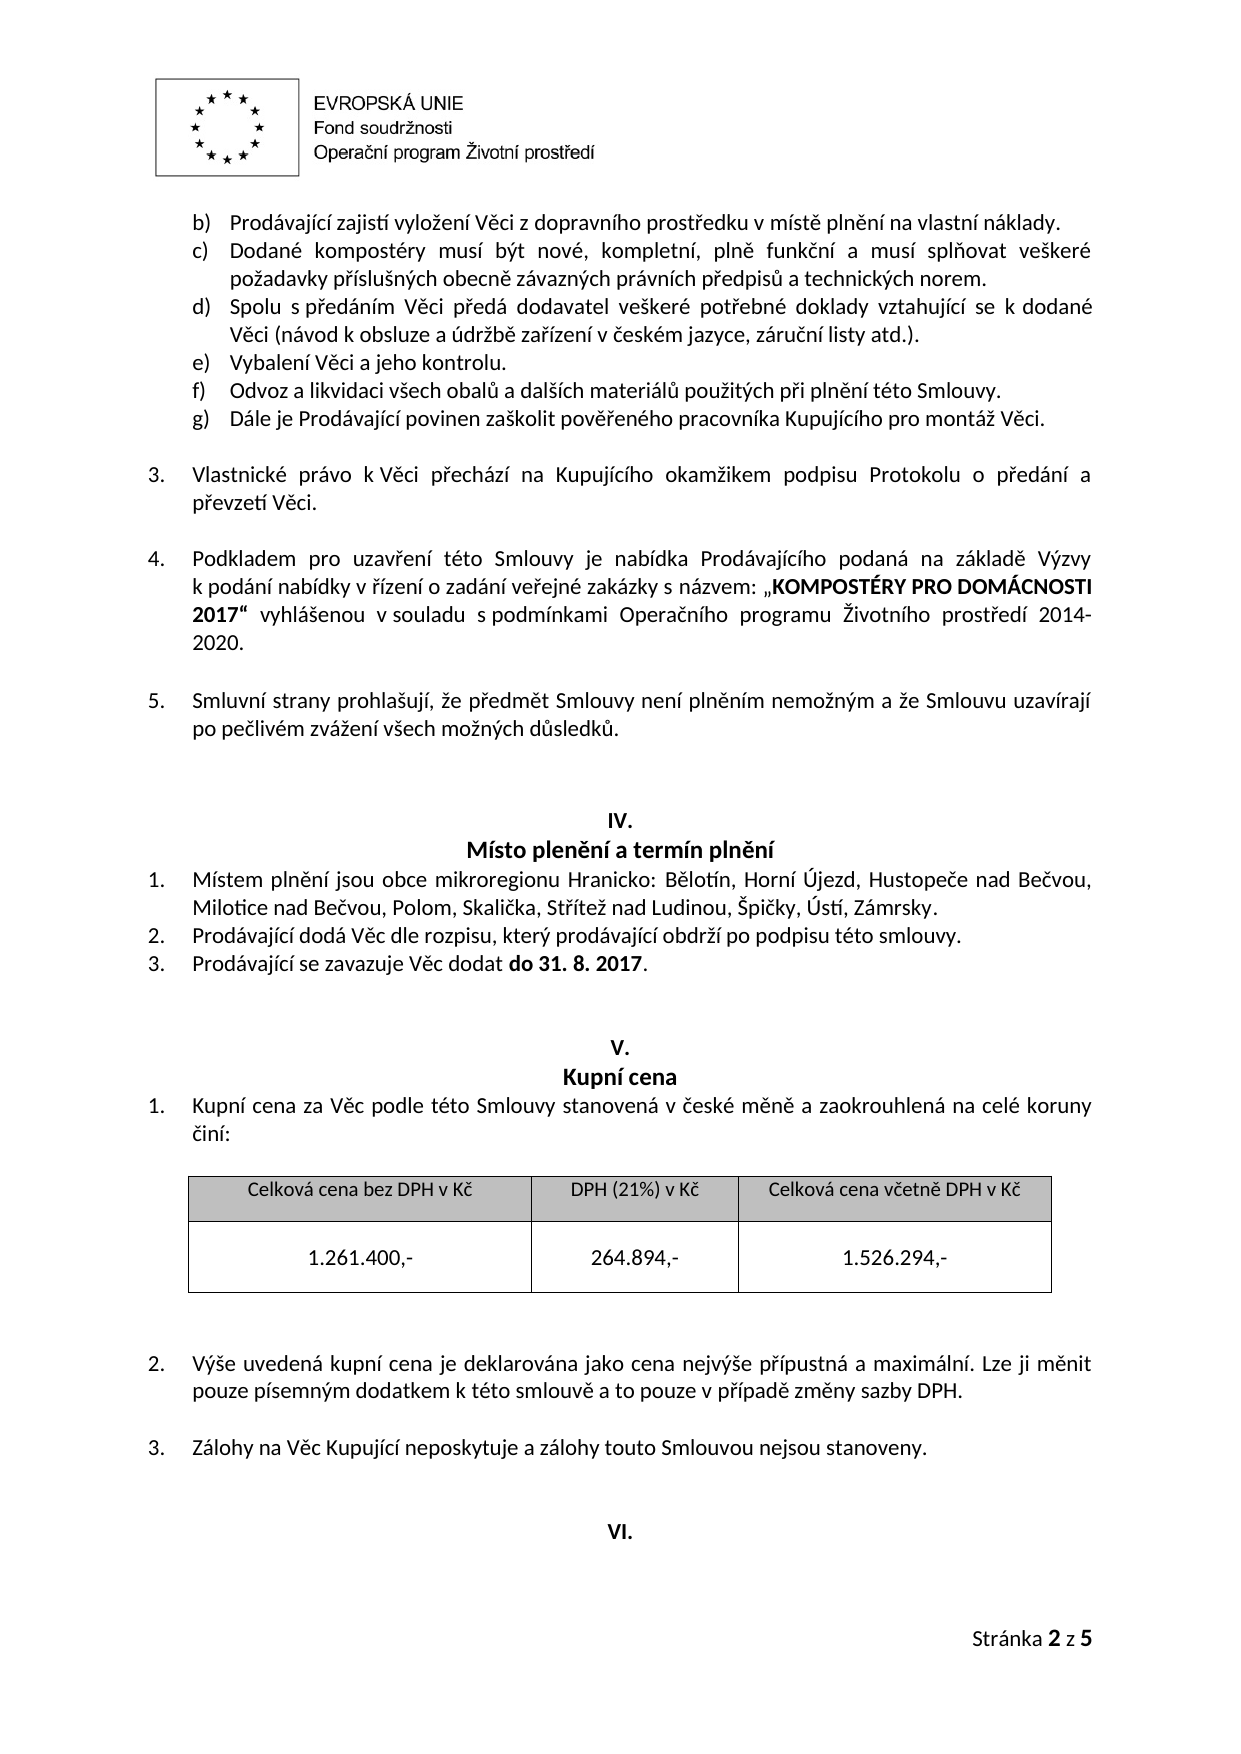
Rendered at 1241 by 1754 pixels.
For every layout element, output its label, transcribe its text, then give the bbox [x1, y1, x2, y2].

table_header DPH (21%) v Kč [532, 1177, 738, 1221]
list Prodávající zajistí vyložení Věci z dopravního prostředku v místě plnění na vlastní náklady. [192, 208, 1093, 236]
picture [147, 73, 601, 181]
table_cell 1.261.400,- [189, 1222, 531, 1292]
list Zálohy na Věc Kupující neposkytuje a zálohy touto Smlouvou nejsou stanoveny. [148, 1433, 1093, 1461]
table_header Celková cena bez DPH v Kč [189, 1177, 531, 1221]
list Místem plnění jsou obce mikroregionu Hranicko: Bělotín, Horní Újezd, Hustopeče nad Bečvou, Milotice nad Bečvou, Polom, Skalička, Střítež nad Ludinou, Špičky, Ústí, Zámrsky. [148, 865, 1093, 921]
subtitle Místo plenění a termín plnění [148, 834, 1093, 865]
list Prodávající dodá Věc dle rozpisu, který prodávající obdrží po podpisu této smlouvy. [148, 921, 1093, 949]
text IV. [148, 806, 1093, 834]
list Dodané kompostéry musí být nové, kompletní, plně funkční a musí splňovat veškeré požadavky příslušných obecně závazných právních předpisů a technických norem. [192, 236, 1093, 292]
list Vlastnické právo k Věci přechází na Kupujícího okamžikem podpisu Protokolu o předání a převzetí Věci. [148, 460, 1093, 516]
text VI. [148, 1517, 1093, 1545]
list Spolu s předáním Věci předá dodavatel veškeré potřebné doklady vztahující se k dodané Věci (návod k obsluze a údržbě zařízení v českém jazyce, záruční listy atd.). [192, 292, 1093, 348]
list Výše uvedená kupní cena je deklarována jako cena nejvýše přípustná a maximální. Lze ji měnit pouze písemným dodatkem k této smlouvě a to pouze v případě změny sazby DPH. [148, 1349, 1093, 1405]
list Kupní cena za Věc podle této Smlouvy stanovená v české měně a zaokrouhlená na celé koruny činí: [148, 1091, 1093, 1147]
list Prodávající se zavazuje Věc dodat do 31. 8. 2017. [148, 949, 1093, 977]
list Dále je Prodávající povinen zaškolit pověřeného pracovníka Kupujícího pro montáž Věci. [192, 404, 1093, 432]
table_cell 1.526.294,- [739, 1222, 1051, 1292]
subtitle Kupní cena [148, 1061, 1093, 1091]
list Odvoz a likvidaci všech obalů a dalších materiálů použitých při plnění této Smlouvy. [192, 376, 1093, 404]
text V. [148, 1033, 1093, 1061]
list Vybalení Věci a jeho kontrolu. [192, 348, 1093, 376]
list Podkladem pro uzavření této Smlouvy je nabídka Prodávajícího podaná na základě Výzvy k podání nabídky v řízení o zadání veřejné zakázky s názvem: „KOMPOSTÉRY PRO DOMÁCNOSTI 2017“ vyhlášenou v souladu s podmínkami Operačního programu Životního prostředí 2014-2020. [148, 544, 1093, 656]
table_cell 264.894,- [532, 1222, 738, 1292]
table_header Celková cena včetně DPH v Kč [739, 1177, 1051, 1221]
list Smluvní strany prohlašují, že předmět Smlouvy není plněním nemožným a že Smlouvu uzavírají po pečlivém zvážení všech možných důsledků. [148, 687, 1093, 743]
